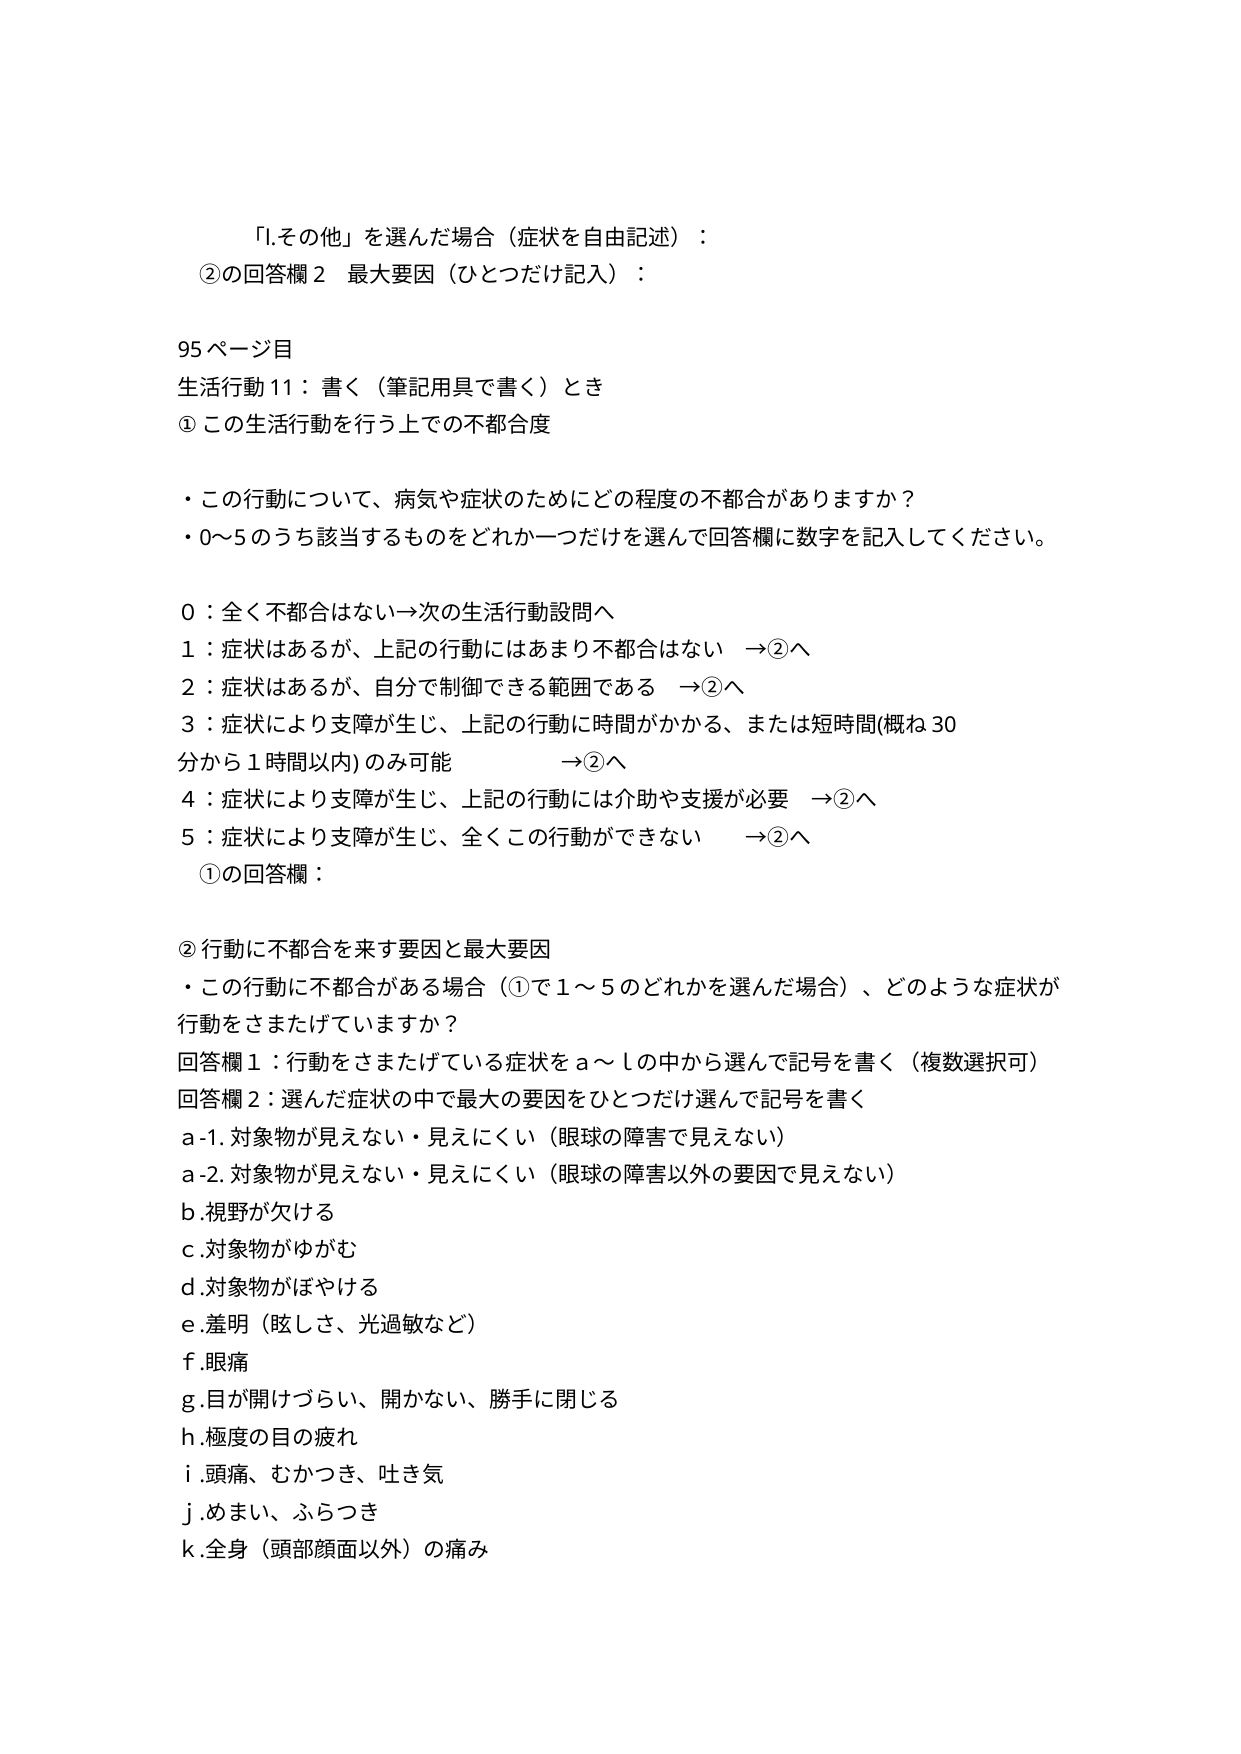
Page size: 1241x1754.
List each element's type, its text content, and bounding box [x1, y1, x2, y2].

text ｃ.対象物がゆがむ [177, 1229, 1063, 1267]
text ・この行動について、病気や症状のためにどの程度の不都合がありますか？ [177, 479, 1063, 517]
text ｊ.めまい、ふらつき [177, 1492, 1063, 1529]
text 回答欄１：行動をさまたげている症状をａ～ｌの中から選んで記号を書く（複数選択可） [177, 1042, 1063, 1079]
text ａ-1. 対象物が見えない・見えにくい（眼球の障害で見えない） [177, 1117, 1063, 1154]
text ・0～5のうち該当するものをどれか一つだけを選んで回答欄に数字を記入してください。 [177, 517, 1063, 554]
text ②行動に不都合を来す要因と最大要因 [177, 929, 1063, 967]
text 95ページ目 [177, 329, 1063, 367]
text ②の回答欄2 最大要因（ひとつだけ記入）： [177, 254, 1063, 292]
text ①の回答欄： [177, 854, 1063, 892]
text ａ-2. 対象物が見えない・見えにくい（眼球の障害以外の要因で見えない） [177, 1154, 1063, 1192]
text ４：症状により支障が生じ、上記の行動には介助や支援が必要 →②へ [177, 779, 1063, 817]
text ｈ.極度の目の疲れ [177, 1417, 1063, 1454]
text 「l.その他」を選んだ場合（症状を自由記述）： [177, 217, 1063, 254]
text 分から１時間以内) のみ可能 →②へ [177, 742, 1063, 779]
text ２：症状はあるが、自分で制御できる範囲である →②へ [177, 667, 1063, 704]
text ①この生活行動を行う上での不都合度 [177, 404, 1063, 442]
text ｇ.目が開けづらい、開かない、勝手に閉じる [177, 1379, 1063, 1417]
text ５：症状により支障が生じ、全くこの行動ができない →②へ [177, 817, 1063, 854]
text ｄ.対象物がぼやける [177, 1267, 1063, 1304]
text １：症状はあるが、上記の行動にはあまり不都合はない →②へ [177, 629, 1063, 667]
text ｅ.羞明（眩しさ、光過敏など） [177, 1304, 1063, 1342]
text 生活行動11： 書く（筆記用具で書く）とき [177, 367, 1063, 404]
text ３：症状により支障が生じ、上記の行動に時間がかかる、または短時間(概ね30 [177, 704, 1063, 742]
text ０：全く不都合はない→次の生活行動設問へ [177, 592, 1063, 629]
text 回答欄2：選んだ症状の中で最大の要因をひとつだけ選んで記号を書く [177, 1079, 1063, 1117]
text ・この行動に不都合がある場合（①で１～５のどれかを選んだ場合）、どのような症状が行動をさまたげていますか？ [177, 967, 1063, 1042]
text ｋ.全身（頭部顔面以外）の痛み [177, 1529, 1063, 1567]
text ｉ.頭痛、むかつき、吐き気 [177, 1454, 1063, 1492]
text ｂ.視野が欠ける [177, 1192, 1063, 1229]
text ｆ.眼痛 [177, 1342, 1063, 1379]
